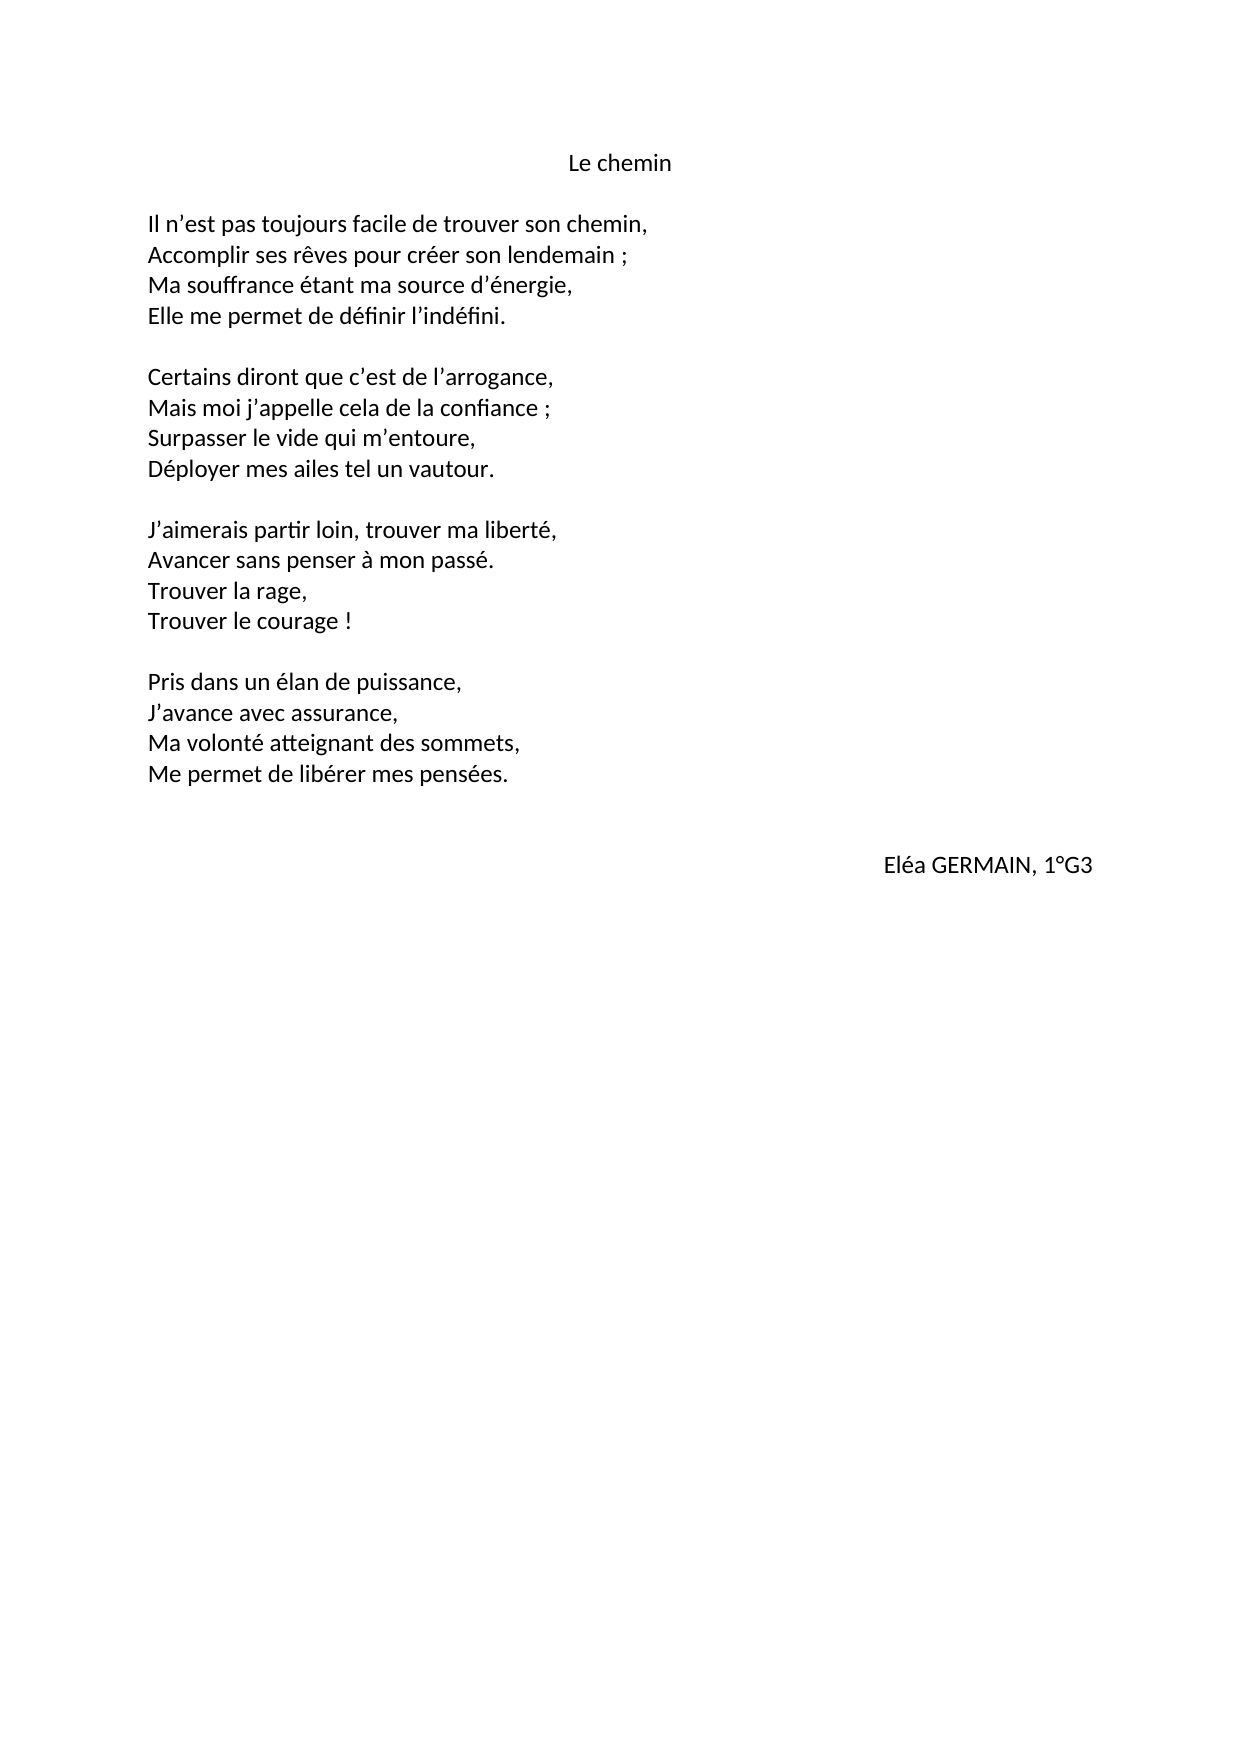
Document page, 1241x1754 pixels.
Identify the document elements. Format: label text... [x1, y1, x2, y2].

text J’avance avec assurance, [148, 697, 1093, 727]
text Surpasser le vide qui m’entoure, [148, 422, 1093, 453]
text Ma souffrance étant ma source d’énergie, [148, 270, 1093, 300]
text Le chemin [148, 148, 1093, 178]
text Accomplir ses rêves pour créer son lendemain ; [148, 239, 1093, 270]
text Ma volonté atteignant des sommets, [148, 727, 1093, 758]
text Certains diront que c’est de l’arrogance, [148, 361, 1093, 392]
text Trouver la rage, [148, 575, 1093, 605]
text J’aimerais partir loin, trouver ma liberté, [148, 514, 1093, 544]
text Avancer sans penser à mon passé. [148, 544, 1093, 575]
text Elle me permet de définir l’indéfini. [148, 300, 1093, 331]
text Mais moi j’appelle cela de la confiance ; [148, 392, 1093, 422]
text Déployer mes ailes tel un vautour. [148, 453, 1093, 483]
text Pris dans un élan de puissance, [148, 666, 1093, 697]
text Eléa GERMAIN, 1°G3 [148, 849, 1093, 880]
text Il n’est pas toujours facile de trouver son chemin, [148, 209, 1093, 239]
text Trouver le courage ! [148, 605, 1093, 636]
text Me permet de libérer mes pensées. [148, 758, 1093, 788]
